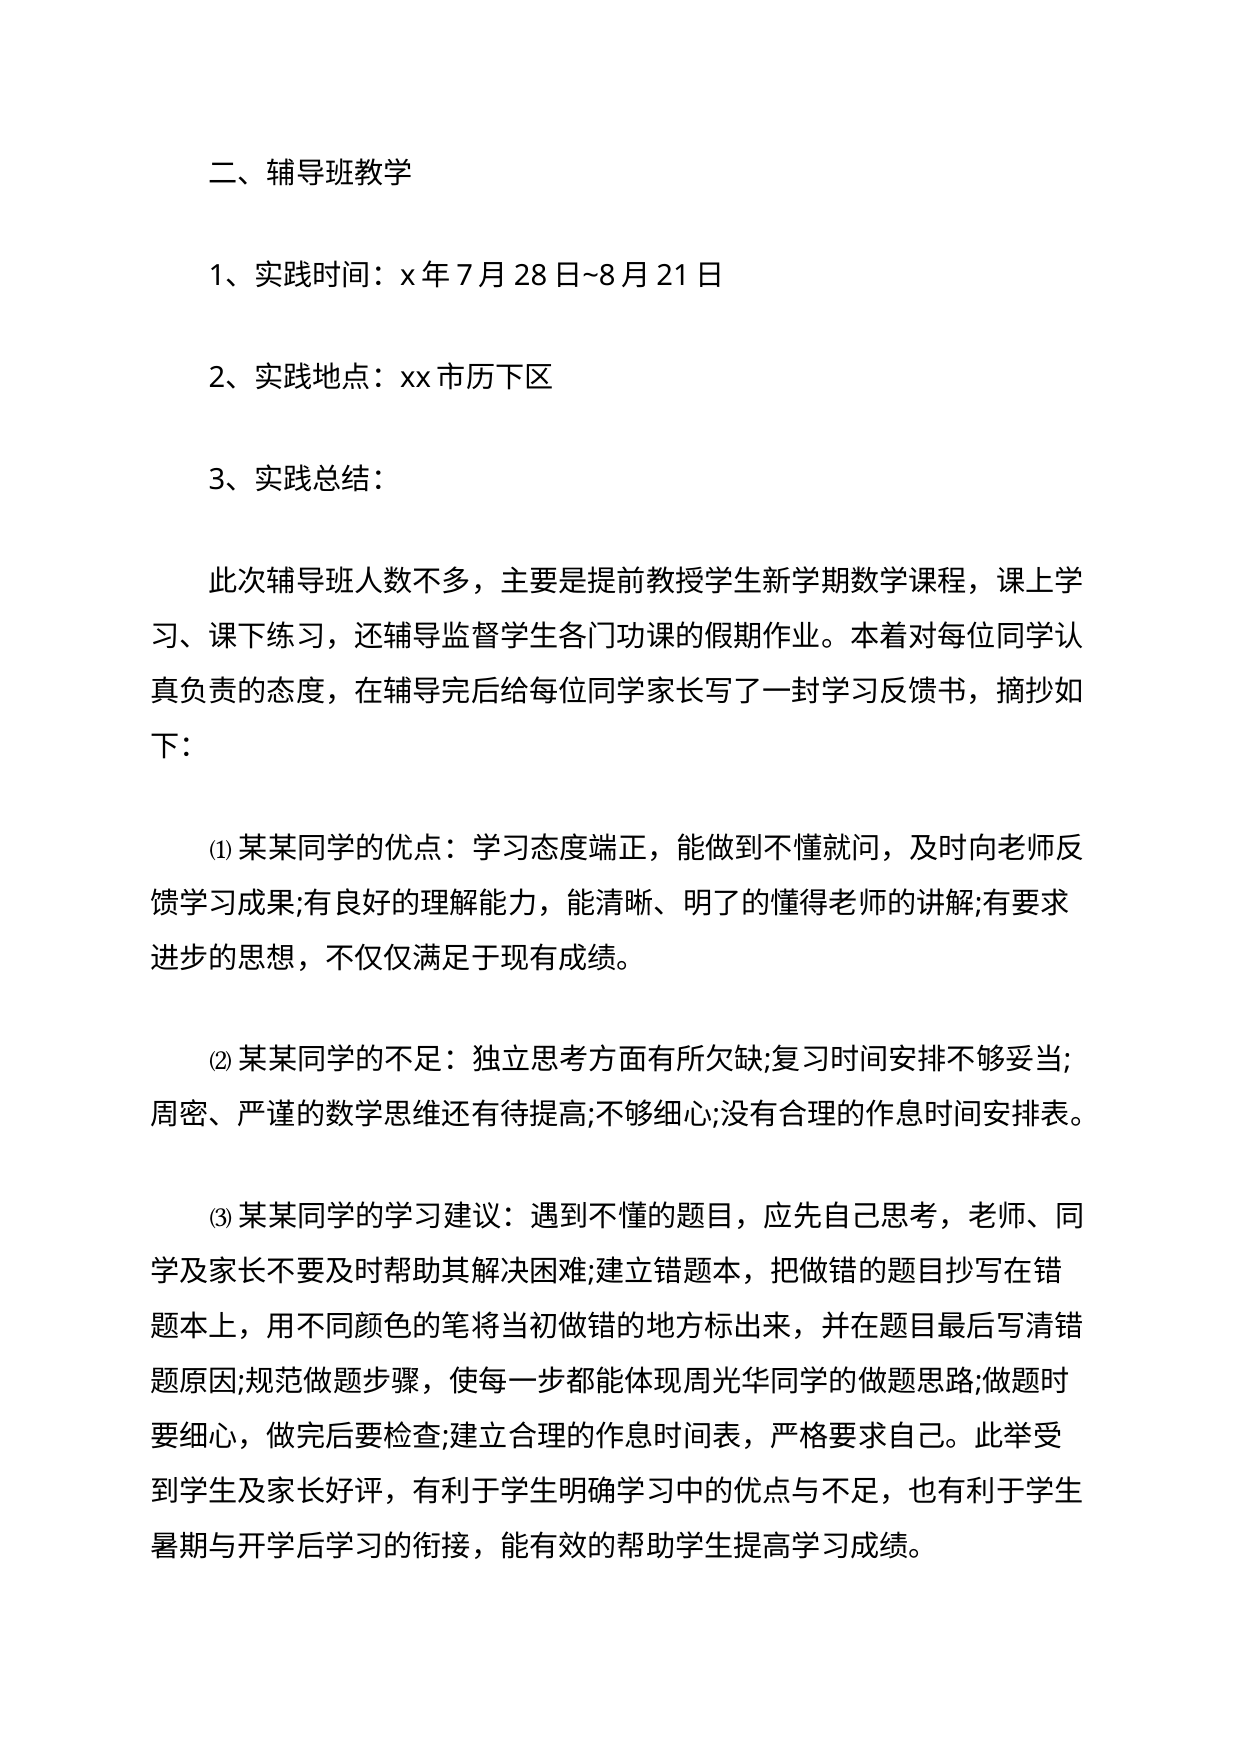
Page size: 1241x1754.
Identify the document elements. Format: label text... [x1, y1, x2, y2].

text ⑴某某同学的优点：学习态度端正，能做到不懂就问，及时向老师反馈学习成果;有良好的理解能力，能清晰、明了的懂得老师的讲解;有要求进步的思想，不仅仅满足于现有成绩。 [150, 824, 1090, 976]
text ⑶某某同学的学习建议：遇到不懂的题目，应先自己思考，老师、同学及家长不要及时帮助其解决困难;建立错题本，把做错的题目抄写在错题本上，用不同颜色的笔将当初做错的地方标出来，并在题目最后写清错题原因;规范做题步骤，使每一步都能体现周光华同学的做题思路;做题时要细心，做完后要检查;建立合理的作息时间表，严格要求自己。此举受到学生及家长好评，有利于学生明确学习中的优点与不足，也有利于学生暑期与开学后学习的衔接，能有效的帮助学生提高学习成绩。 [150, 1193, 1090, 1565]
text ⑵某某同学的不足：独立思考方面有所欠缺;复习时间安排不够妥当;周密、严谨的数学思维还有待提高;不够细心;没有合理的作息时间安排表。 [150, 1036, 1090, 1133]
text 3、实践总结： [150, 456, 1090, 498]
text 此次辅导班人数不多，主要是提前教授学生新学期数学课程，课上学习、课下练习，还辅导监督学生各门功课的假期作业。本着对每位同学认真负责的态度，在辅导完后给每位同学家长写了一封学习反馈书，摘抄如下： [150, 558, 1090, 765]
text 二、辅导班教学 [150, 150, 1090, 192]
text 2、实践地点：xx市历下区 [150, 354, 1090, 396]
text 1、实践时间：x年7月28日~8月21日 [150, 252, 1090, 294]
